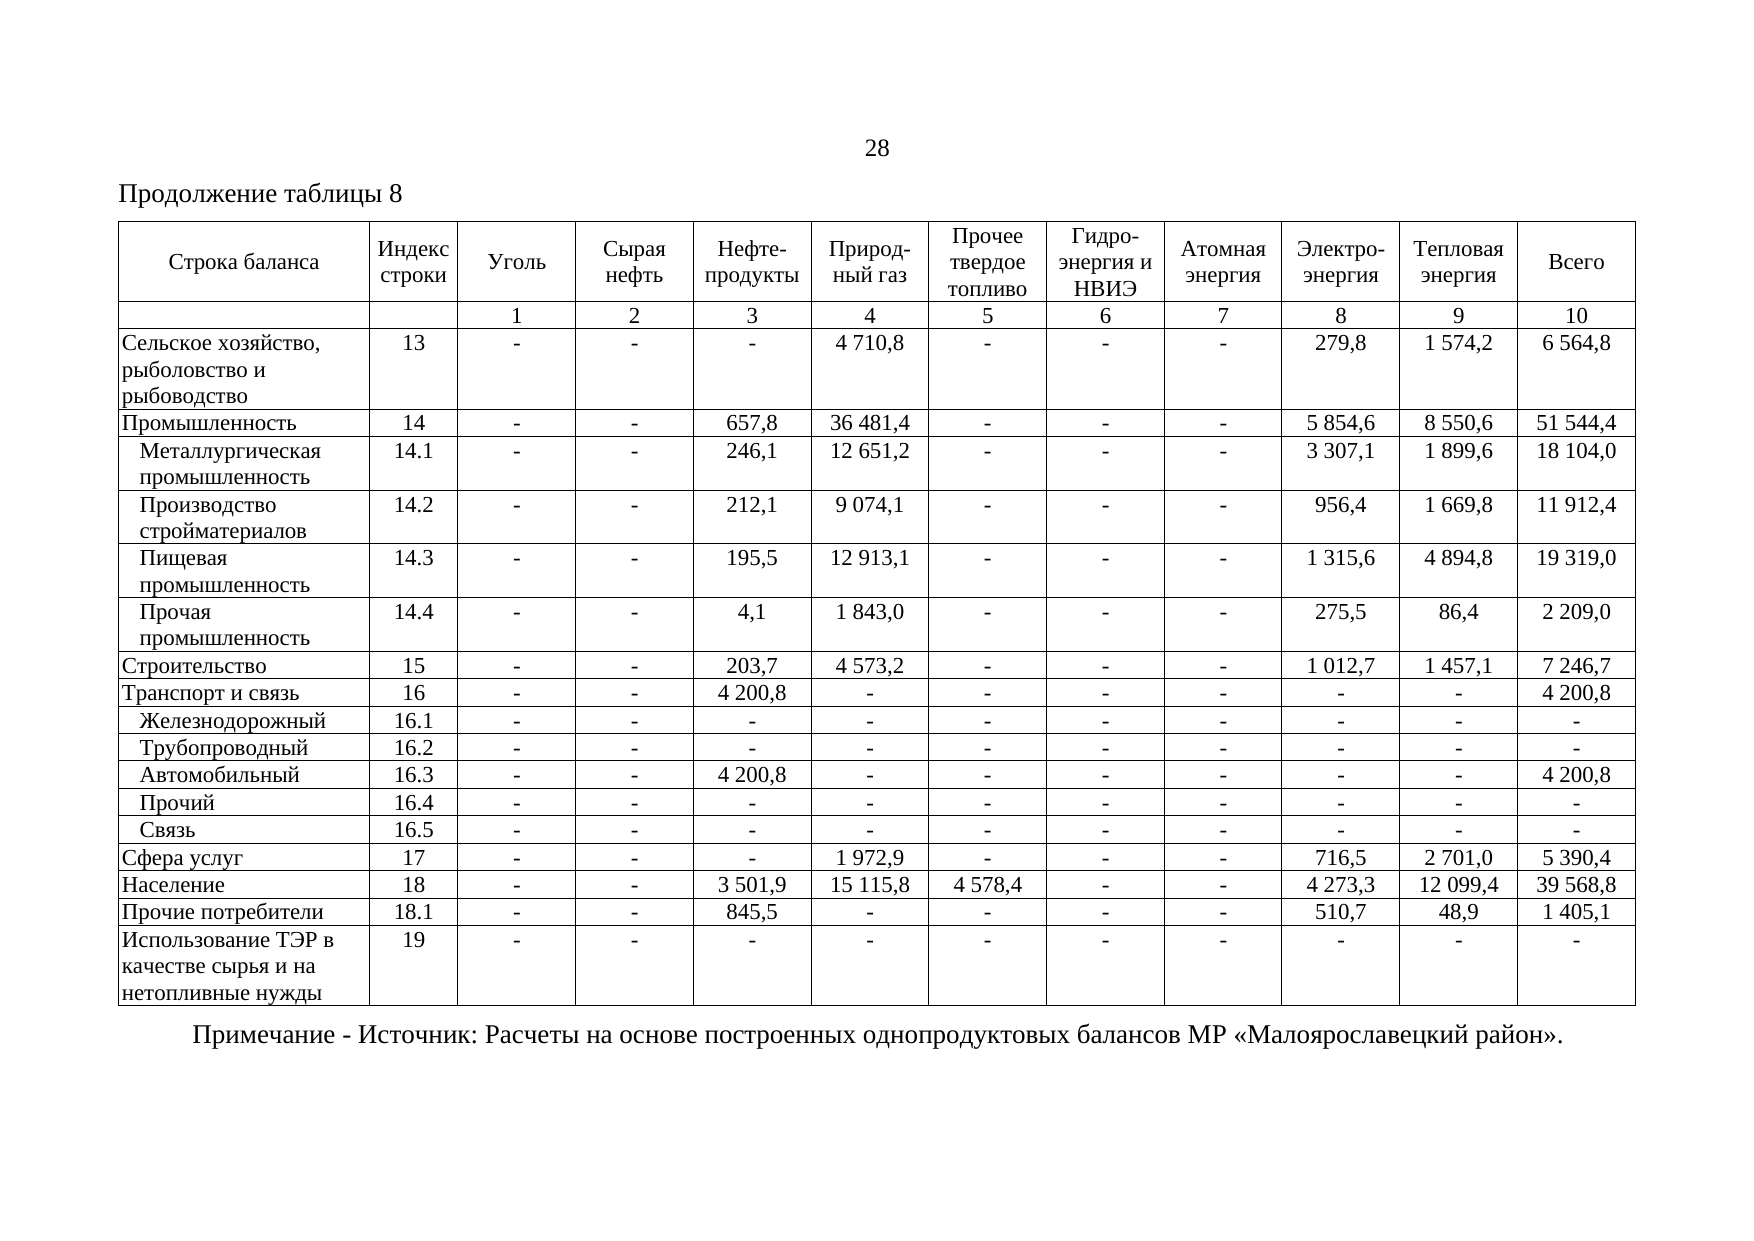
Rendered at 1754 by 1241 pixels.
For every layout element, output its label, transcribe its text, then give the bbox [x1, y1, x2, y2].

table_cell - [1047, 871, 1164, 897]
table_cell 1 899,6 [1400, 437, 1517, 489]
table_cell Транспорт и связь [119, 679, 369, 706]
table_cell - [1282, 816, 1399, 843]
table_cell 845,5 [694, 899, 811, 925]
table_cell - [458, 679, 575, 706]
table_cell - [929, 926, 1046, 1005]
table_cell - [576, 707, 693, 733]
table_cell - [694, 816, 811, 843]
table_cell - [576, 899, 693, 925]
table_cell 275,5 [1282, 598, 1399, 651]
table_cell Производство стройматериалов [119, 491, 369, 543]
table_header Сырая нефть [576, 222, 693, 301]
table_cell 86,4 [1400, 598, 1517, 651]
table_cell - [458, 491, 575, 543]
table_header Тепловая энергия [1400, 222, 1517, 301]
table_cell Сфера услуг [119, 844, 369, 870]
table_cell - [1047, 789, 1164, 815]
table_cell - [576, 329, 693, 408]
table_cell 14.3 [370, 544, 457, 597]
table_cell - [1047, 761, 1164, 788]
table_cell 1 405,1 [1518, 899, 1635, 925]
table_cell 51 544,4 [1518, 410, 1635, 436]
table_cell - [576, 544, 693, 597]
table_cell - [1047, 707, 1164, 733]
table_cell - [576, 652, 693, 678]
table_cell 18 [370, 871, 457, 897]
table_cell 9 [1400, 302, 1517, 328]
table_cell - [1165, 410, 1281, 436]
table_cell - [1518, 707, 1635, 733]
table_cell 48,9 [1400, 899, 1517, 925]
table_cell - [929, 410, 1046, 436]
table_cell - [694, 734, 811, 760]
table_cell - [1047, 816, 1164, 843]
table_cell Пищевая промышленность [119, 544, 369, 597]
table_cell - [458, 899, 575, 925]
table_cell 1 012,7 [1282, 652, 1399, 678]
table_header Гидро-энергия и НВИЭ [1047, 222, 1164, 301]
table_cell - [1165, 652, 1281, 678]
text Продолжение таблицы 8 [118, 177, 1636, 208]
table_cell 1 972,9 [812, 844, 928, 870]
table_cell 15 [370, 652, 457, 678]
table_cell - [458, 761, 575, 788]
table_cell Население [119, 871, 369, 897]
table_cell - [929, 329, 1046, 408]
table_cell 1 [458, 302, 575, 328]
table_cell Автомобильный [119, 761, 369, 788]
table_cell 14.1 [370, 437, 457, 489]
table_cell - [1047, 544, 1164, 597]
table_cell 5 [929, 302, 1046, 328]
table_cell - [929, 707, 1046, 733]
table_header Природ-ный газ [812, 222, 928, 301]
table_header Уголь [458, 222, 575, 301]
table_cell 1 669,8 [1400, 491, 1517, 543]
table_cell - [576, 926, 693, 1005]
table_cell - [1047, 437, 1164, 489]
text Примечание - Источник: Расчеты на основе построенных однопродуктовых балансов МР «Малоярославецкий район». [118, 1018, 1636, 1049]
table_cell 657,8 [694, 410, 811, 436]
table_cell - [1165, 598, 1281, 651]
table_cell 19 319,0 [1518, 544, 1635, 597]
table_cell - [812, 707, 928, 733]
table_cell - [929, 844, 1046, 870]
table_cell 1 315,6 [1282, 544, 1399, 597]
table_cell - [812, 679, 928, 706]
table_cell - [1047, 491, 1164, 543]
table_cell 16.4 [370, 789, 457, 815]
table_cell 4 578,4 [929, 871, 1046, 897]
table_cell 4 710,8 [812, 329, 928, 408]
table_cell - [576, 789, 693, 815]
table_cell - [929, 598, 1046, 651]
table_cell 39 568,8 [1518, 871, 1635, 897]
table_cell - [1400, 761, 1517, 788]
table_cell - [929, 437, 1046, 489]
table_cell - [458, 816, 575, 843]
table_cell - [458, 329, 575, 408]
table_cell 3 [694, 302, 811, 328]
table_cell 212,1 [694, 491, 811, 543]
table_cell - [694, 789, 811, 815]
table_cell 4,1 [694, 598, 811, 651]
table_cell - [576, 734, 693, 760]
table_cell - [929, 761, 1046, 788]
table_cell - [1047, 844, 1164, 870]
table_cell - [1047, 734, 1164, 760]
table_cell - [458, 734, 575, 760]
table_header Прочее твердое топливо [929, 222, 1046, 301]
table_header Строка баланса [119, 222, 369, 301]
table_cell - [1282, 679, 1399, 706]
table_cell - [1047, 679, 1164, 706]
table_cell - [1165, 707, 1281, 733]
table_cell 4 [812, 302, 928, 328]
table_cell - [458, 844, 575, 870]
table_cell - [1165, 816, 1281, 843]
table_cell 195,5 [694, 544, 811, 597]
table_cell - [1047, 410, 1164, 436]
table_cell 1 574,2 [1400, 329, 1517, 408]
table_cell - [812, 899, 928, 925]
table_cell 8 550,6 [1400, 410, 1517, 436]
table_cell 12 651,2 [812, 437, 928, 489]
table_cell - [458, 707, 575, 733]
table_cell - [458, 871, 575, 897]
table_cell Прочие потребители [119, 899, 369, 925]
table_cell - [1165, 491, 1281, 543]
table_cell - [694, 926, 811, 1005]
table_cell - [812, 816, 928, 843]
table_cell - [812, 761, 928, 788]
table_cell - [929, 899, 1046, 925]
table_cell [370, 302, 457, 328]
table_cell - [576, 598, 693, 651]
table_cell - [1518, 926, 1635, 1005]
table_cell Трубопроводный [119, 734, 369, 760]
table_cell - [576, 491, 693, 543]
table_cell Использование ТЭР в качестве сырья и на нетопливные нужды [119, 926, 369, 1005]
table_cell - [576, 844, 693, 870]
table_cell 13 [370, 329, 457, 408]
table_cell - [1400, 707, 1517, 733]
table_cell 3 307,1 [1282, 437, 1399, 489]
table_cell - [458, 437, 575, 489]
table_cell 4 200,8 [1518, 679, 1635, 706]
table_cell Промышленность [119, 410, 369, 436]
table_cell 1 843,0 [812, 598, 928, 651]
table_cell 12 913,1 [812, 544, 928, 597]
table_cell - [694, 844, 811, 870]
table_cell - [1282, 789, 1399, 815]
table_cell 5 854,6 [1282, 410, 1399, 436]
table_cell 956,4 [1282, 491, 1399, 543]
table_cell 6 564,8 [1518, 329, 1635, 408]
table_cell - [1282, 707, 1399, 733]
table_cell - [1165, 544, 1281, 597]
table_cell - [1165, 789, 1281, 815]
table_cell - [694, 329, 811, 408]
table_cell - [1518, 734, 1635, 760]
table_cell Металлургическая промышленность [119, 437, 369, 489]
table_cell 14.4 [370, 598, 457, 651]
table_cell 246,1 [694, 437, 811, 489]
table_cell 17 [370, 844, 457, 870]
table_cell - [1165, 871, 1281, 897]
table_cell - [458, 926, 575, 1005]
table_header Атомная энергия [1165, 222, 1281, 301]
table_cell 1 457,1 [1400, 652, 1517, 678]
table_cell - [1282, 926, 1399, 1005]
table_cell 4 200,8 [694, 761, 811, 788]
table_cell 16 [370, 679, 457, 706]
table_cell 16.1 [370, 707, 457, 733]
table_cell 4 273,3 [1282, 871, 1399, 897]
table_cell 6 [1047, 302, 1164, 328]
table_header Индекс строки [370, 222, 457, 301]
table_cell - [576, 410, 693, 436]
table_cell - [694, 707, 811, 733]
table_cell - [458, 789, 575, 815]
table_cell 7 [1165, 302, 1281, 328]
table_cell 18 104,0 [1518, 437, 1635, 489]
table_header Электро-энергия [1282, 222, 1399, 301]
table_cell - [458, 544, 575, 597]
table_cell - [1047, 652, 1164, 678]
table_cell - [1165, 329, 1281, 408]
table_cell 279,8 [1282, 329, 1399, 408]
table_cell 4 200,8 [694, 679, 811, 706]
table_header Всего [1518, 222, 1635, 301]
table_cell - [1400, 789, 1517, 815]
table_cell - [1282, 761, 1399, 788]
table_cell 4 894,8 [1400, 544, 1517, 597]
table_cell - [1400, 734, 1517, 760]
table_cell - [929, 652, 1046, 678]
table_cell Строительство [119, 652, 369, 678]
table_cell 18.1 [370, 899, 457, 925]
table_cell Сельское хозяйство, рыболовство и рыбоводство [119, 329, 369, 408]
table_cell - [1165, 844, 1281, 870]
table_cell - [1047, 329, 1164, 408]
table_cell - [1165, 734, 1281, 760]
table_cell - [929, 544, 1046, 597]
table_header Нефте-продукты [694, 222, 811, 301]
table_cell 8 [1282, 302, 1399, 328]
table_cell 16.3 [370, 761, 457, 788]
table_cell - [929, 679, 1046, 706]
table_cell - [812, 926, 928, 1005]
table_cell - [1165, 899, 1281, 925]
table_cell - [1518, 789, 1635, 815]
table_cell 12 099,4 [1400, 871, 1517, 897]
table_cell 36 481,4 [812, 410, 928, 436]
table_cell - [576, 761, 693, 788]
table_cell Железнодорожный [119, 707, 369, 733]
table_cell Прочий [119, 789, 369, 815]
table_cell - [458, 410, 575, 436]
table_cell - [1047, 926, 1164, 1005]
table_cell Связь [119, 816, 369, 843]
table_cell - [1165, 437, 1281, 489]
table_cell - [929, 789, 1046, 815]
table_cell - [458, 598, 575, 651]
table_cell 5 390,4 [1518, 844, 1635, 870]
table_cell 19 [370, 926, 457, 1005]
table_cell 15 115,8 [812, 871, 928, 897]
table_cell - [1400, 816, 1517, 843]
table_cell - [1400, 679, 1517, 706]
table_cell - [1282, 734, 1399, 760]
table_cell - [929, 491, 1046, 543]
table_cell - [458, 652, 575, 678]
table_cell - [812, 789, 928, 815]
table_cell 9 074,1 [812, 491, 928, 543]
table_cell 203,7 [694, 652, 811, 678]
table_cell - [576, 437, 693, 489]
table_cell - [1165, 679, 1281, 706]
table_cell - [1165, 926, 1281, 1005]
table_cell - [576, 871, 693, 897]
table_cell - [929, 816, 1046, 843]
table_cell - [1165, 761, 1281, 788]
table_cell 4 573,2 [812, 652, 928, 678]
table_cell - [812, 734, 928, 760]
table_cell 4 200,8 [1518, 761, 1635, 788]
table_cell 510,7 [1282, 899, 1399, 925]
table_cell 10 [1518, 302, 1635, 328]
table_cell - [1518, 816, 1635, 843]
table_cell 16.5 [370, 816, 457, 843]
table_cell 11 912,4 [1518, 491, 1635, 543]
table_cell Прочая промышленность [119, 598, 369, 651]
table_cell 2 209,0 [1518, 598, 1635, 651]
table_cell [119, 302, 369, 328]
table_cell 16.2 [370, 734, 457, 760]
table_cell - [576, 816, 693, 843]
table_cell 2 701,0 [1400, 844, 1517, 870]
table_cell 7 246,7 [1518, 652, 1635, 678]
table_cell 3 501,9 [694, 871, 811, 897]
table_cell - [1047, 899, 1164, 925]
table_cell 2 [576, 302, 693, 328]
table_cell - [1047, 598, 1164, 651]
table_cell - [929, 734, 1046, 760]
table_cell - [1400, 926, 1517, 1005]
table_cell 14.2 [370, 491, 457, 543]
table_cell 14 [370, 410, 457, 436]
table_cell 716,5 [1282, 844, 1399, 870]
table_cell - [576, 679, 693, 706]
